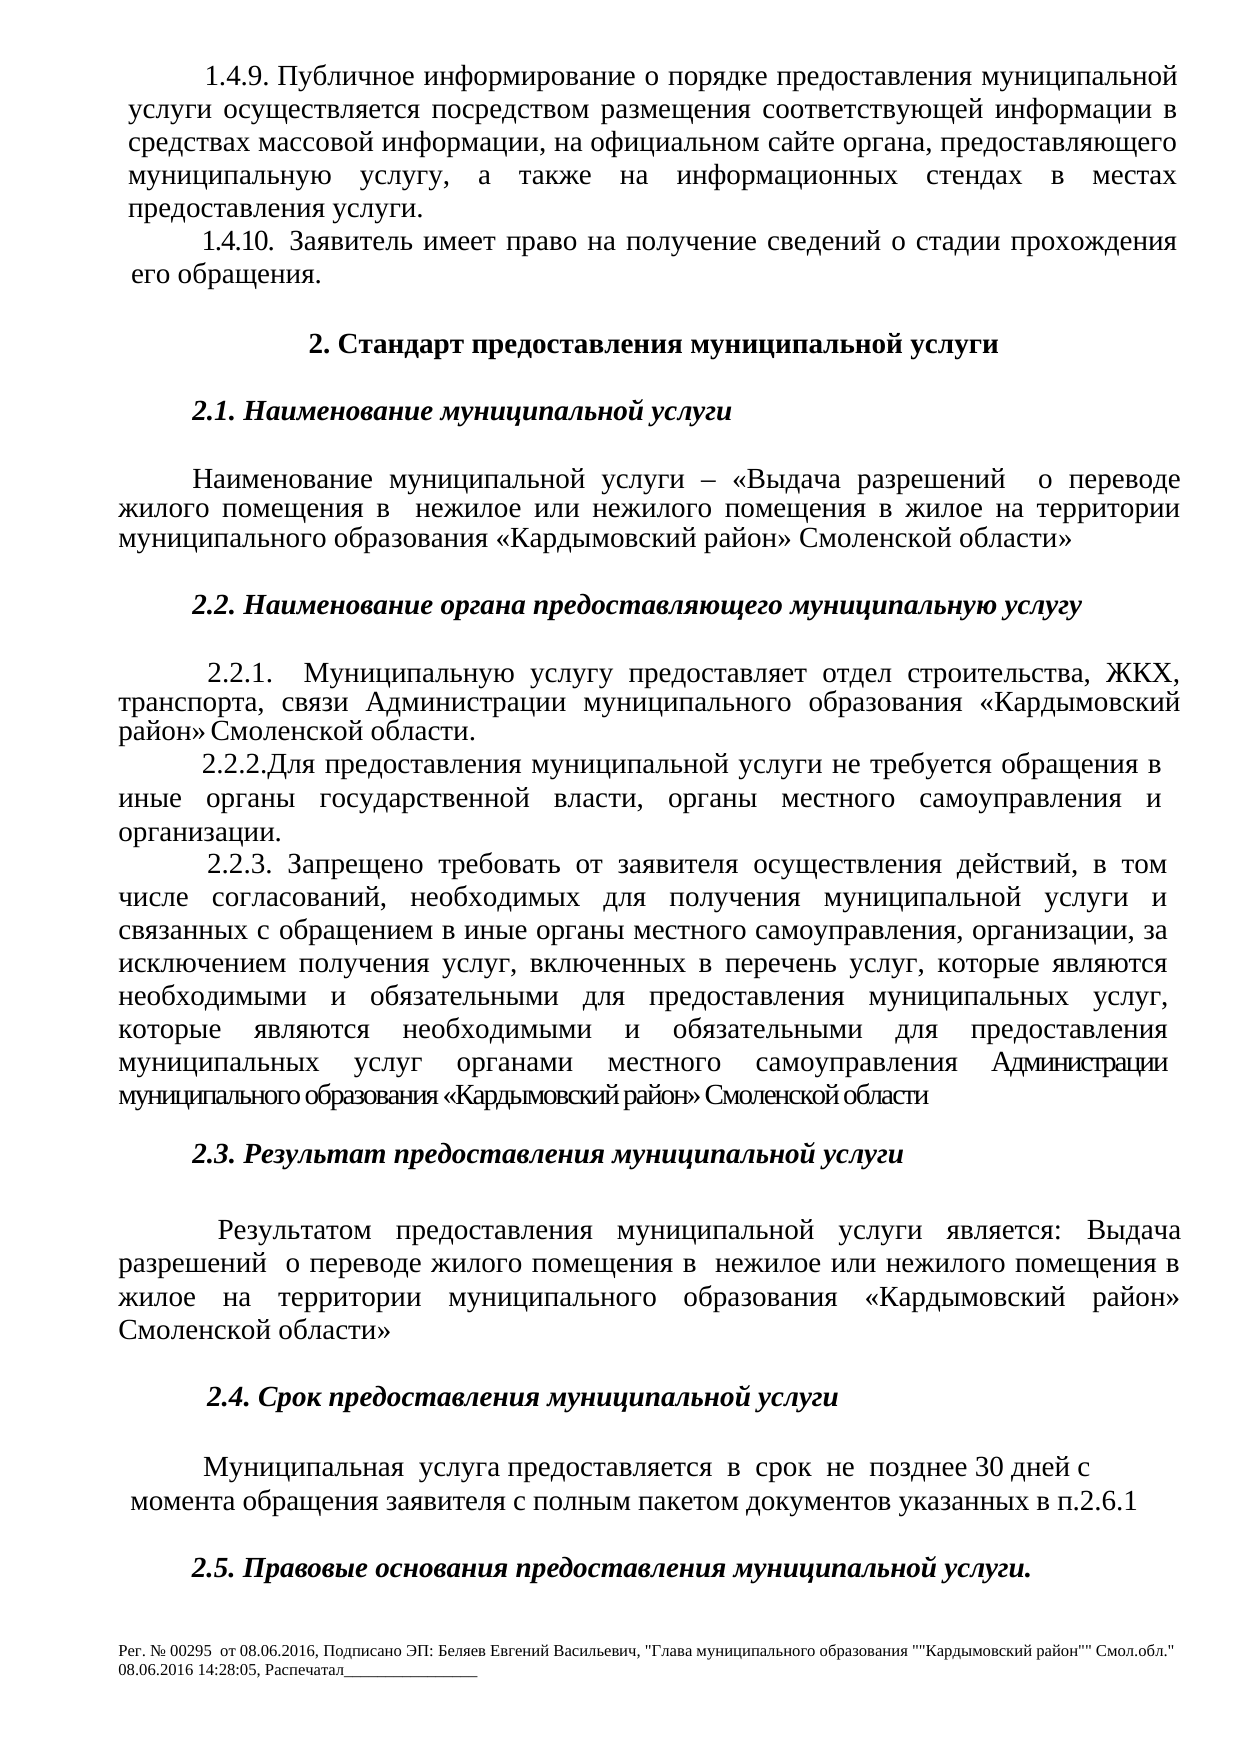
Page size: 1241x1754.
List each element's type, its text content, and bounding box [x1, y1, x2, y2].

text 2.1. Наименование муниципальной услуги [129, 393, 1181, 427]
list Публичное информирование о порядке предоставления муниципальной услуги осуществляется посредством размещения соответствующей информации в средствах массовой информации, на официальном сайте органа, предоставляющего муниципальную услугу, а также на информационных стендах в местах предоставления услуги. [128, 59, 1178, 224]
text 2.3. Результат предоставления муниципальной услуги [118, 1111, 1178, 1177]
text Результатом предоставления муниципальной услуги является: Выдача разрешений о переводе жилого помещения в нежилое или нежилого помещения в жилое на территории муниципального образования «Кардымовский район» Смоленской области» [118, 1212, 1181, 1346]
text 2.2. Наименование органа предоставляющего муниципальную услугу [118, 591, 1181, 621]
text 2.4. Срок предоставления муниципальной услуги [118, 1379, 1181, 1413]
text 2.2.1. Муниципальную услугу предоставляет отдел строительства, ЖКХ, транспорта, связи Администрации муниципального образования «Кардымовский район» Смоленской области. [118, 659, 1181, 747]
text момента обращения заявителя с полным пакетом документов указанных в п.2.6.1 [130, 1483, 1181, 1516]
text 2. Стандарт предоставления муниципальной услуги [126, 326, 1181, 360]
text 2.5. Правовые основания предоставления муниципальной услуги. [118, 1550, 1181, 1583]
text 2.2.2.Для предоставления муниципальной услуги не требуется обращения в иные органы государственной власти, органы местного самоуправления и организации. [118, 747, 1162, 847]
text 1.4.10. Заявитель имеет право на получение сведений о стадии прохождения его обращения. [131, 224, 1178, 290]
text 2.2.3. Запрещено требовать от заявителя осуществления действий, в том числе согласований, необходимых для получения муниципальной услуги и связанных с обращением в иные органы местного самоуправления, организации, за исключением получения услуг, включенных в перечень услуг, которые являются необходимыми и обязательными для предоставления муниципальных услуг, которые являются необходимыми и обязательными для предоставления муниципальных услуг органами местного самоуправления Администрации муниципального образования «Кардымовский район» Смоленской области [118, 847, 1168, 1111]
text Муниципальная услуга предоставляется в срок не позднее 30 дней с [203, 1449, 1181, 1483]
text Наименование муниципальной услуги – «Выдача разрешений о переводе жилого помещения в нежилое или нежилого помещения в жилое на территории муниципального образования «Кардымовский район» Смоленской области» [118, 465, 1181, 553]
